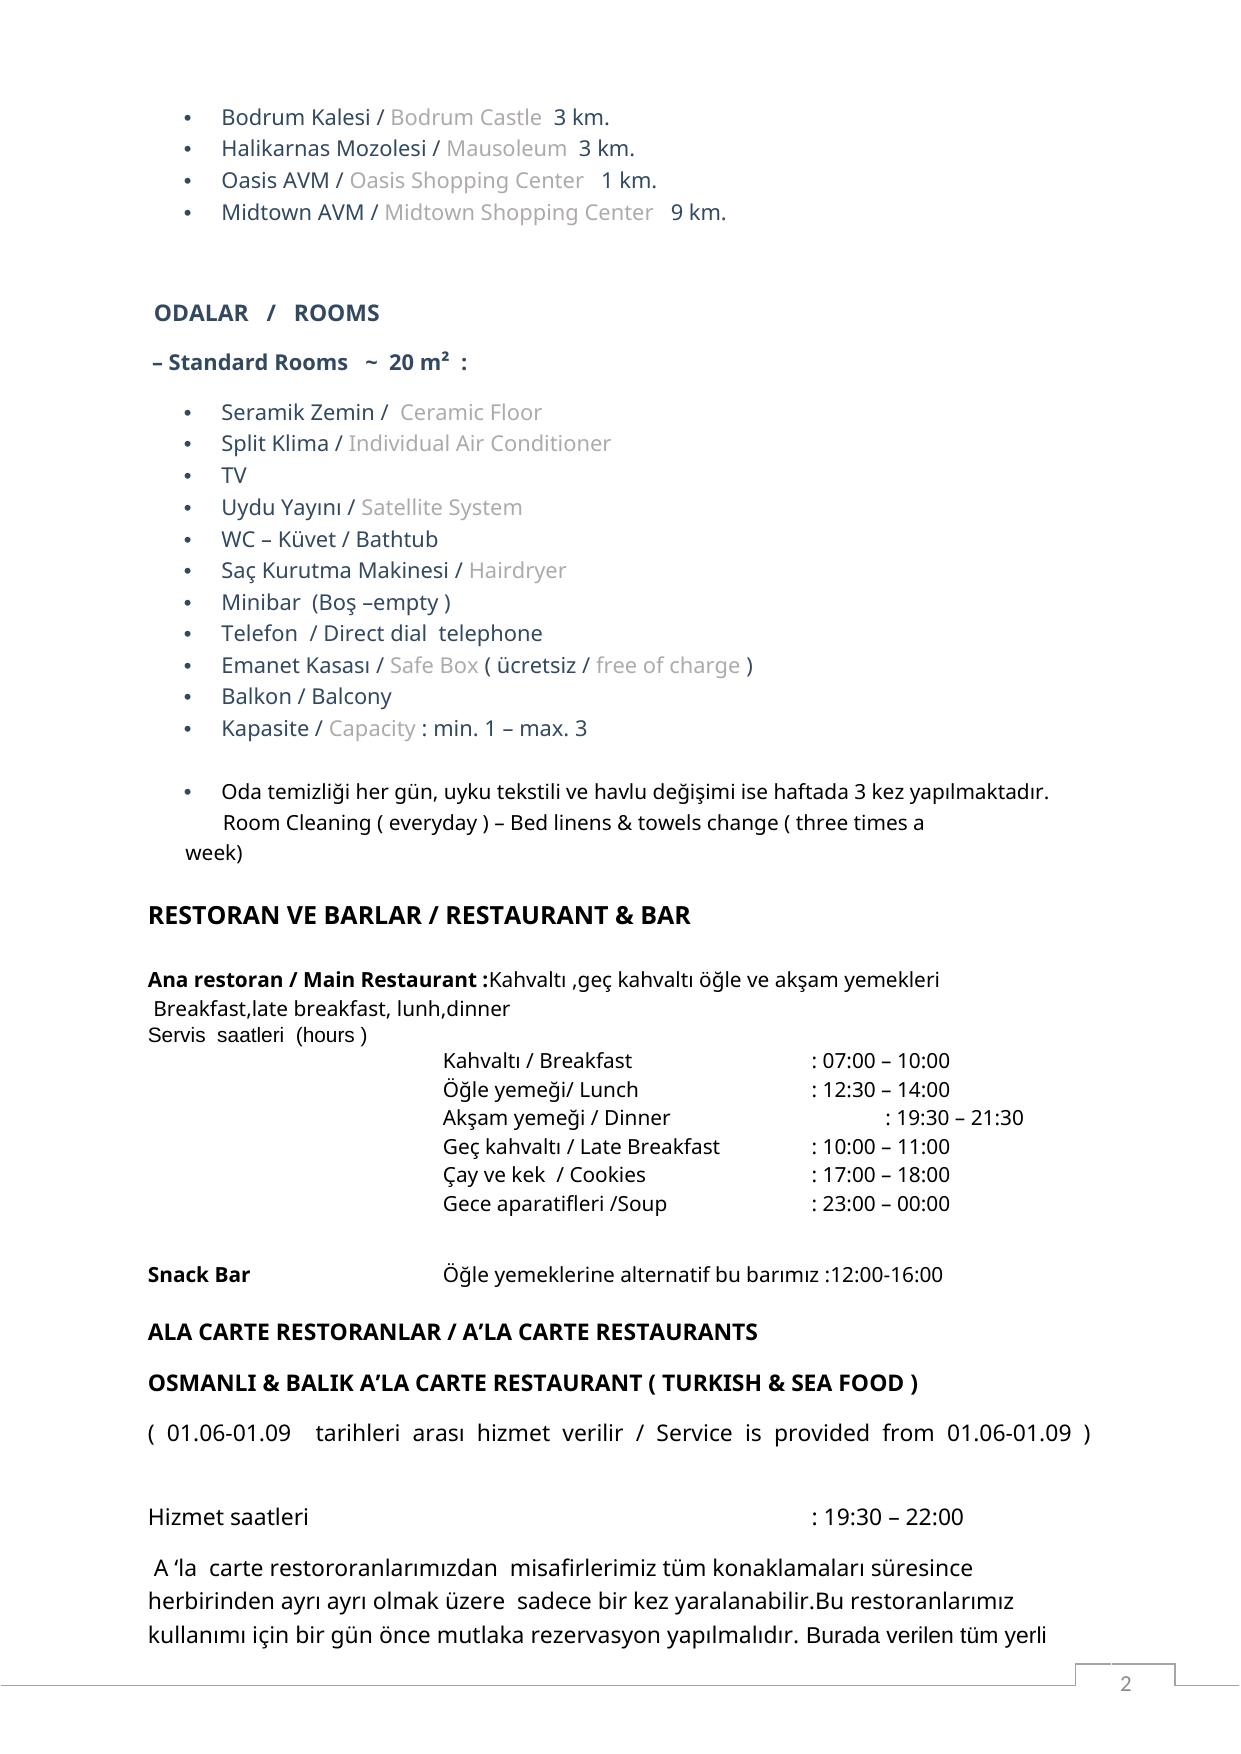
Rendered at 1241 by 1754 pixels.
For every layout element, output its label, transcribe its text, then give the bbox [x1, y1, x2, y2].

text Snack Bar Öğle yemeklerine alternatif bu barımız :12:00-16:00 [148, 1260, 1092, 1288]
list Bodrum Kalesi / Bodrum Castle 3 km. [184, 102, 1092, 132]
text Room Cleaning ( everyday ) – Bed linens & towels change ( three times a week) [185, 808, 967, 867]
list Uydu Yayını / Satellite System [184, 492, 1092, 522]
list Saç Kurutma Makinesi / Hairdryer [184, 555, 1092, 585]
text ODALAR / ROOMS [148, 296, 1092, 328]
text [148, 1552, 1092, 1650]
list WC – Küvet / Bathtub [184, 524, 1092, 554]
text Öğle yemeği/ Lunch : 12:30 – 14:00 [148, 1075, 1092, 1103]
list Midtown AVM / Midtown Shopping Center 9 km. [184, 197, 1092, 227]
text Servis saatleri (hours ) [148, 1022, 1092, 1046]
list Oasis AVM / Oasis Shopping Center 1 km. [184, 165, 1092, 194]
text RESTORAN VE BARLAR / RESTAURANT & BAR [148, 897, 1092, 932]
text Hizmet saatleri : 19:30 – 22:00 [148, 1501, 1092, 1532]
text Kahvaltı / Breakfast : 07:00 – 10:00 [148, 1046, 1092, 1075]
text ( 01.06-01.09 tarihleri arası hizmet verilir / Service is provided from 01.06-01.09 ) [148, 1417, 1092, 1482]
text Geç kahvaltı / Late Breakfast : 10:00 – 11:00 [148, 1132, 1092, 1160]
text Akşam yemeği / Dinner : 19:30 – 21:30 [148, 1103, 1092, 1132]
list TV [184, 460, 1092, 490]
list Minibar (Boş –empty ) [184, 587, 1092, 617]
text ALA CARTE RESTORANLAR / A’LA CARTE RESTAURANTS [148, 1316, 1092, 1347]
list Halikarnas Mozolesi / Mausoleum 3 km. [184, 133, 1092, 163]
list Kapasite / Capacity : min. 1 – max. 3 [184, 713, 1092, 742]
text Ana restoran / Main Restaurant :Kahvaltı ,geç kahvaltı öğle ve akşam yemekleri [148, 966, 1092, 994]
list Telefon / Direct dial telephone [184, 618, 1092, 648]
text Çay ve kek / Cookies : 17:00 – 18:00 [148, 1160, 1092, 1189]
list Split Klima / Individual Air Conditioner [184, 428, 1092, 458]
picture [1092, 1665, 1159, 1692]
text – Standard Rooms ~ 20 m² : [146, 347, 1092, 376]
text OSMANLI & BALIK A’LA CARTE RESTAURANT ( TURKISH & SEA FOOD ) [148, 1367, 1092, 1398]
text Gece aparatifleri /Soup : 23:00 – 00:00 [148, 1189, 1092, 1217]
list Oda temizliği her gün, uyku tekstili ve havlu değişimi ise haftada 3 kez yapılmaktadır. [184, 777, 1092, 806]
list Seramik Zemin / Ceramic Floor [184, 397, 1092, 426]
list Emanet Kasası / Safe Box ( ücretsiz / free of charge ) [184, 650, 1092, 679]
list Balkon / Balcony [184, 681, 1092, 711]
text Breakfast,late breakfast, lunh,dinner [148, 994, 1092, 1022]
